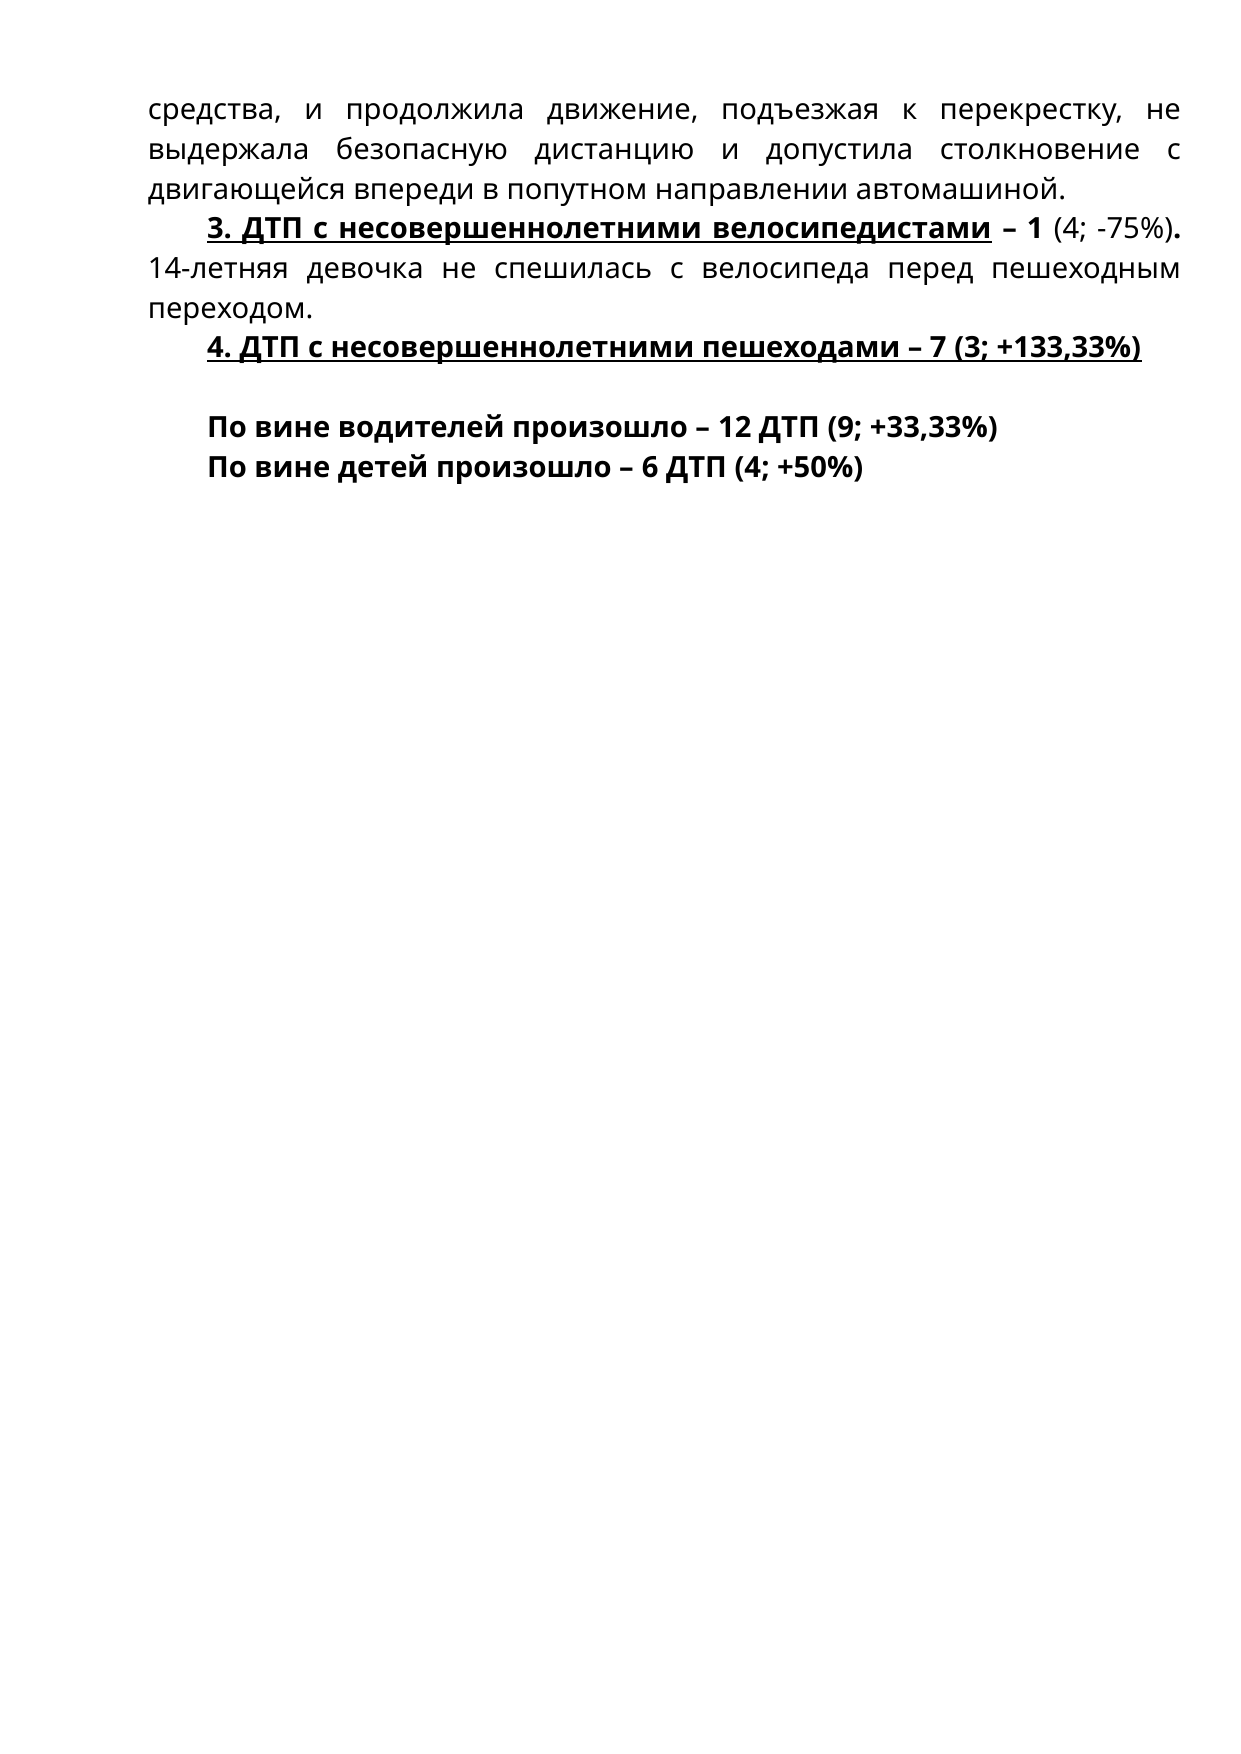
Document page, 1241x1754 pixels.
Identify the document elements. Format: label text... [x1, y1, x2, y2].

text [148, 89, 1181, 208]
text 4. ДТП с несовершеннолетними пешеходами – 7 (3; +133,33%) [148, 327, 1181, 366]
text 3. ДТП с несовершеннолетними велосипедистами – 1 (4; -75%). 14-летняя девочка не спешилась с велосипеда перед пешеходным переходом. [148, 208, 1181, 327]
text По вине детей произошло – 6 ДТП (4; +50%) [177, 446, 1181, 486]
text По вине водителей произошло – 12 ДТП (9; +33,33%) [177, 406, 1181, 446]
